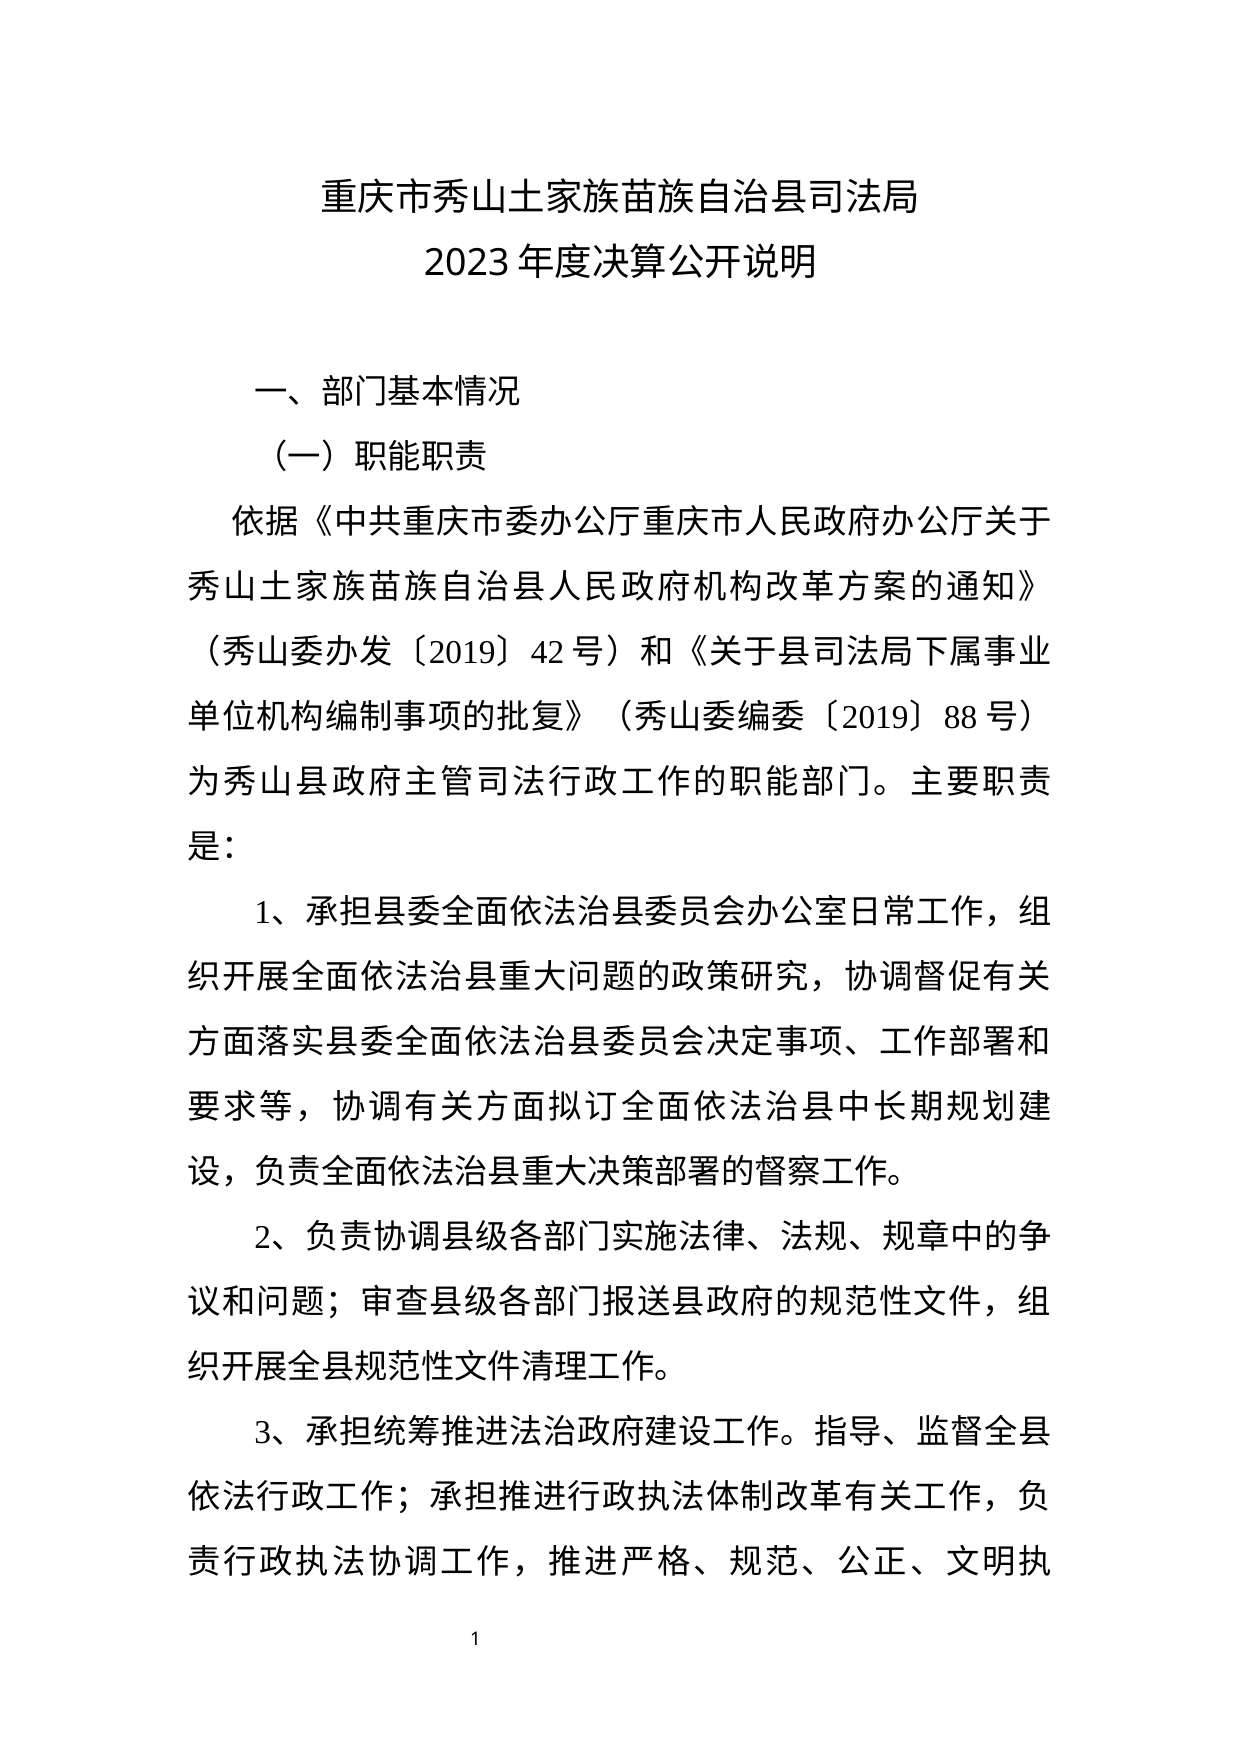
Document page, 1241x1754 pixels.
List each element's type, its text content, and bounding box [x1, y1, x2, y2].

text 2、负责协调县级各部门实施法律、法规、规章中的争议和问题；审查县级各部门报送县政府的规范性文件，组织开展全县规范性文件清理工作。 [187, 1202, 1053, 1397]
text 重庆市秀山土家族苗族自治县司法局 [187, 162, 1053, 227]
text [187, 1397, 1053, 1592]
text 1、承担县委全面依法治县委员会办公室日常工作，组织开展全面依法治县重大问题的政策研究，协调督促有关方面落实县委全面依法治县委员会决定事项、工作部署和要求等，协调有关方面拟订全面依法治县中长期规划建设，负责全面依法治县重大决策部署的督察工作。 [187, 877, 1053, 1202]
text 依据《中共重庆市委办公厅重庆市人民政府办公厅关于秀山土家族苗族自治县人民政府机构改革方案的通知》（秀山委办发〔2019〕42号）和《关于县司法局下属事业单位机构编制事项的批复》（秀山委编委〔2019〕88号）为秀山县政府主管司法行政工作的职能部门。主要职责是： [187, 487, 1053, 877]
text 一、部门基本情况 [187, 357, 1053, 422]
text （一）职能职责 [187, 422, 1053, 487]
text 2023年度决算公开说明 [187, 227, 1053, 292]
